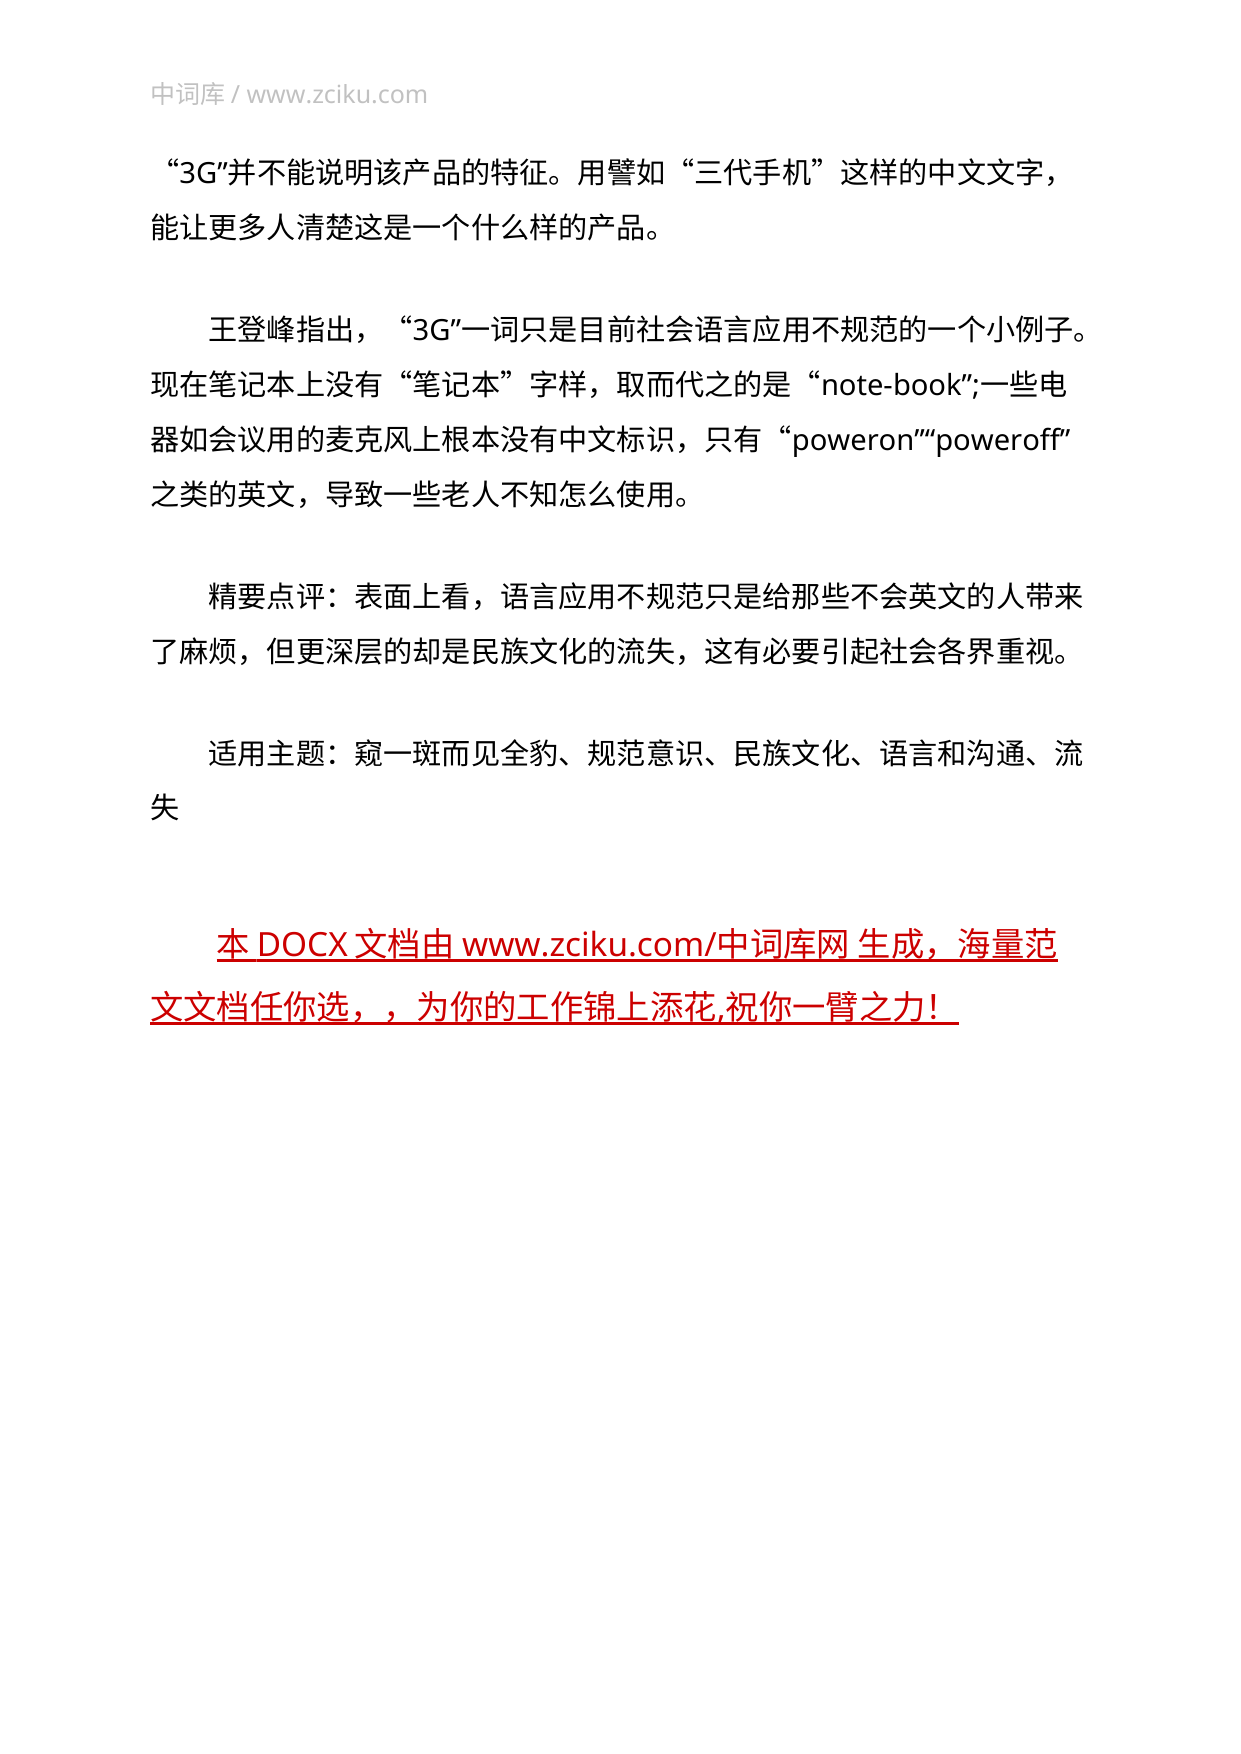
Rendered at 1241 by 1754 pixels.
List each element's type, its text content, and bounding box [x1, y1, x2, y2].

text 精要点评：表面上看，语言应用不规范只是给那些不会英文的人带来了麻烦，但更深层的却是民族文化的流失，这有必要引起社会各界重视。 [150, 573, 1090, 671]
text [150, 150, 1090, 247]
text 王登峰指出，“3G”一词只是目前社会语言应用不规范的一个小例子。现在笔记本上没有“笔记本”字样，取而代之的是“note-book”;一些电器如会议用的麦克风上根本没有中文标识，只有“poweron”“poweroff”之类的英文，导致一些老人不知怎么使用。 [150, 307, 1090, 514]
text 本DOCX文档由 www.zciku.com/中词库网 生成，海量范文文档任你选，，为你的工作锦上添花,祝你一臂之力！ [150, 918, 1090, 1029]
text 适用主题：窥一斑而见全豹、规范意识、民族文化、语言和沟通、流失 [150, 730, 1090, 827]
